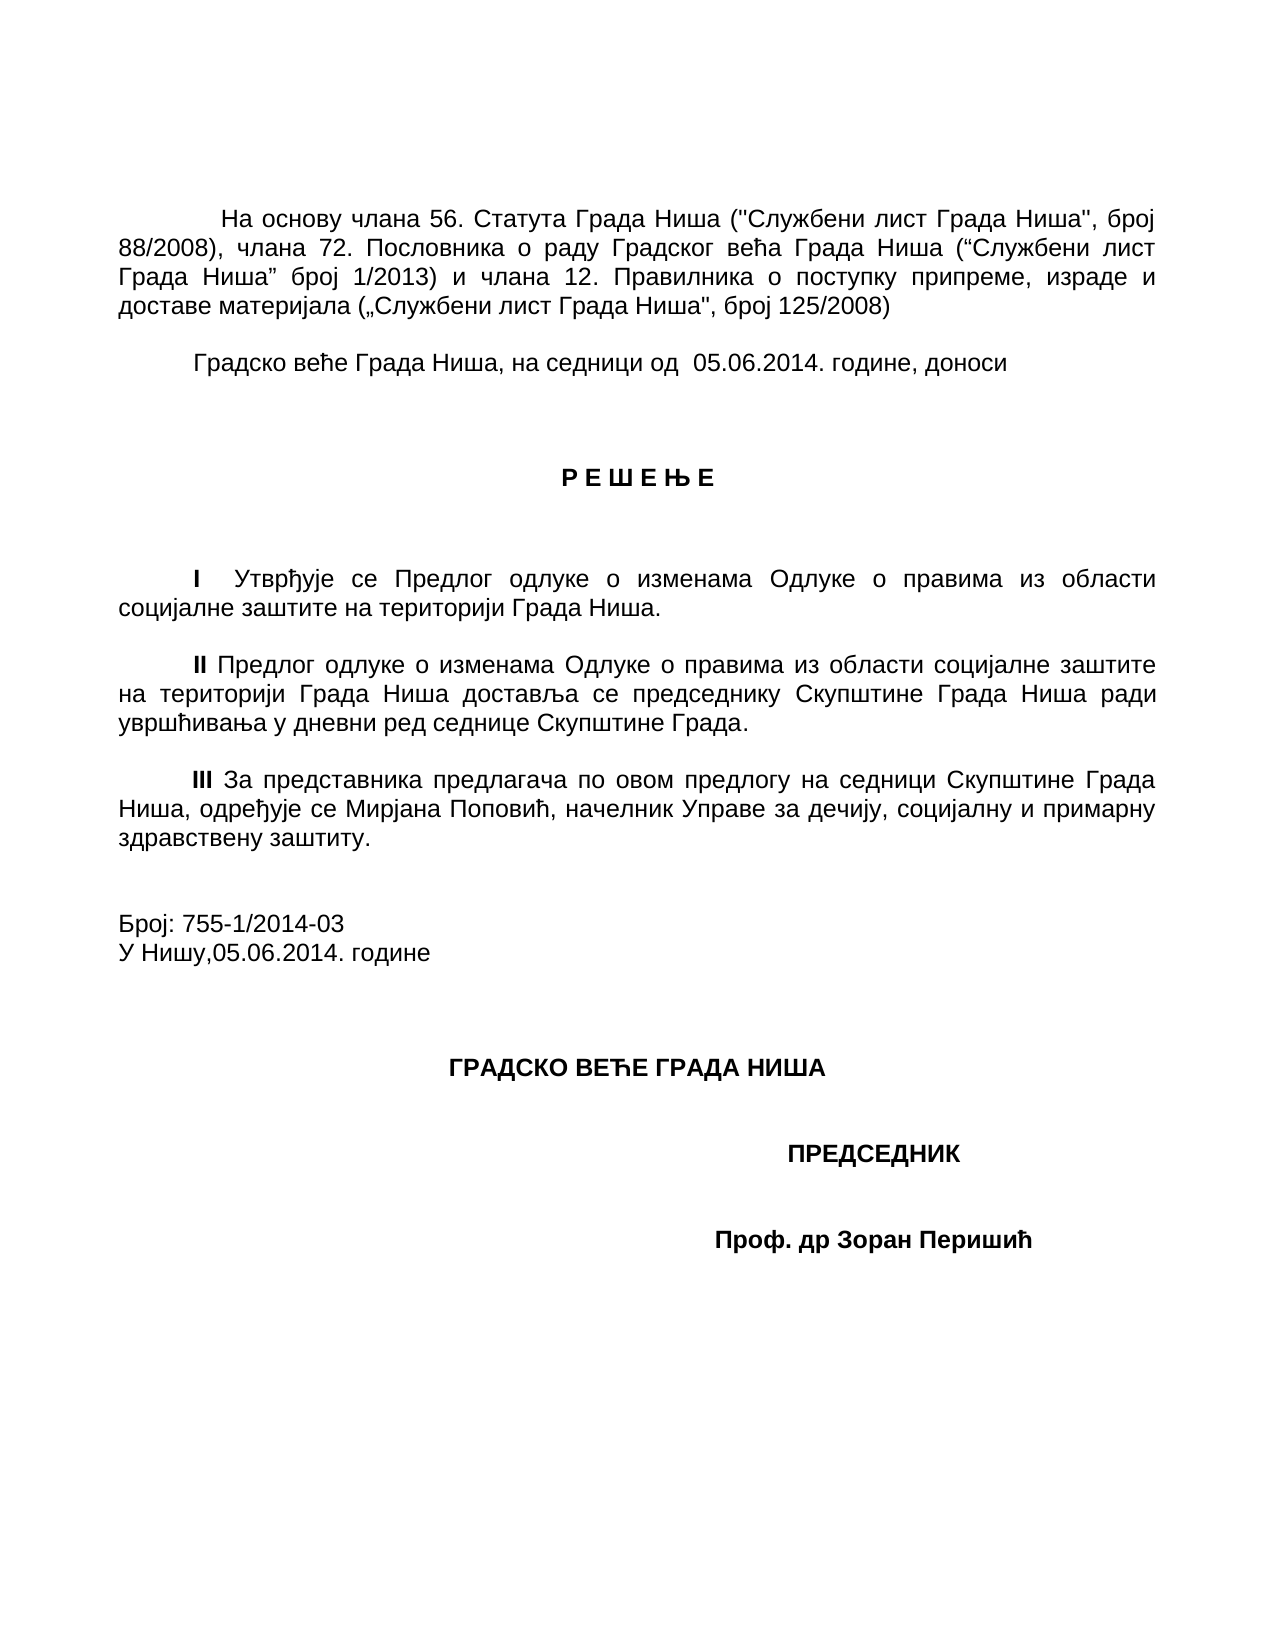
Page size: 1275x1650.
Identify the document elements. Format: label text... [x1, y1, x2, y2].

text III За представника предлагача по овом предлогу на седници Скупштине Града Ниша, одређује се Мирјана Поповић, начелник Управе за дечију, социјалну и примарну здравствену заштиту. [118, 765, 1157, 851]
text Проф. др Зоран Перишић [591, 1225, 1157, 1254]
text У Нишу,05.06.2014. године [118, 937, 1157, 966]
text II Предлог одлуке о изменама Oдлуке о правима из области социјалне заштите на територији Града Ниша доставља се председнику Скупштине Града Ниша ради увршћивања у дневни ред седнице Скупштине Града. [118, 650, 1157, 736]
text ПРЕДСЕДНИК [591, 1139, 1157, 1167]
text Р Е Ш Е Њ Е [118, 463, 1157, 492]
text I Утврђује се Предлог одлуке о изменама Oдлуке о правима из области социјалне заштите на територији Града Ниша. [118, 564, 1157, 621]
text На основу члана 56. Статута Града Ниша (''Службени лист Града Ниша'', број 88/2008), члана 72. Пословника о раду Градског већа Града Ниша (“Службени лист Града Ниша” број 1/2013) и члана 12. Правилника о поступку припреме, израде и доставе материјала („Службени лист Града Ниша", број 125/2008) [118, 204, 1157, 319]
text ГРАДСКО ВЕЋЕ ГРАДА НИША [118, 1052, 1157, 1081]
text Градско веће Града Ниша, на седници од 05.06.2014. године, доноси [118, 348, 1157, 377]
text Број: 755-1/2014-03 [118, 909, 1157, 937]
